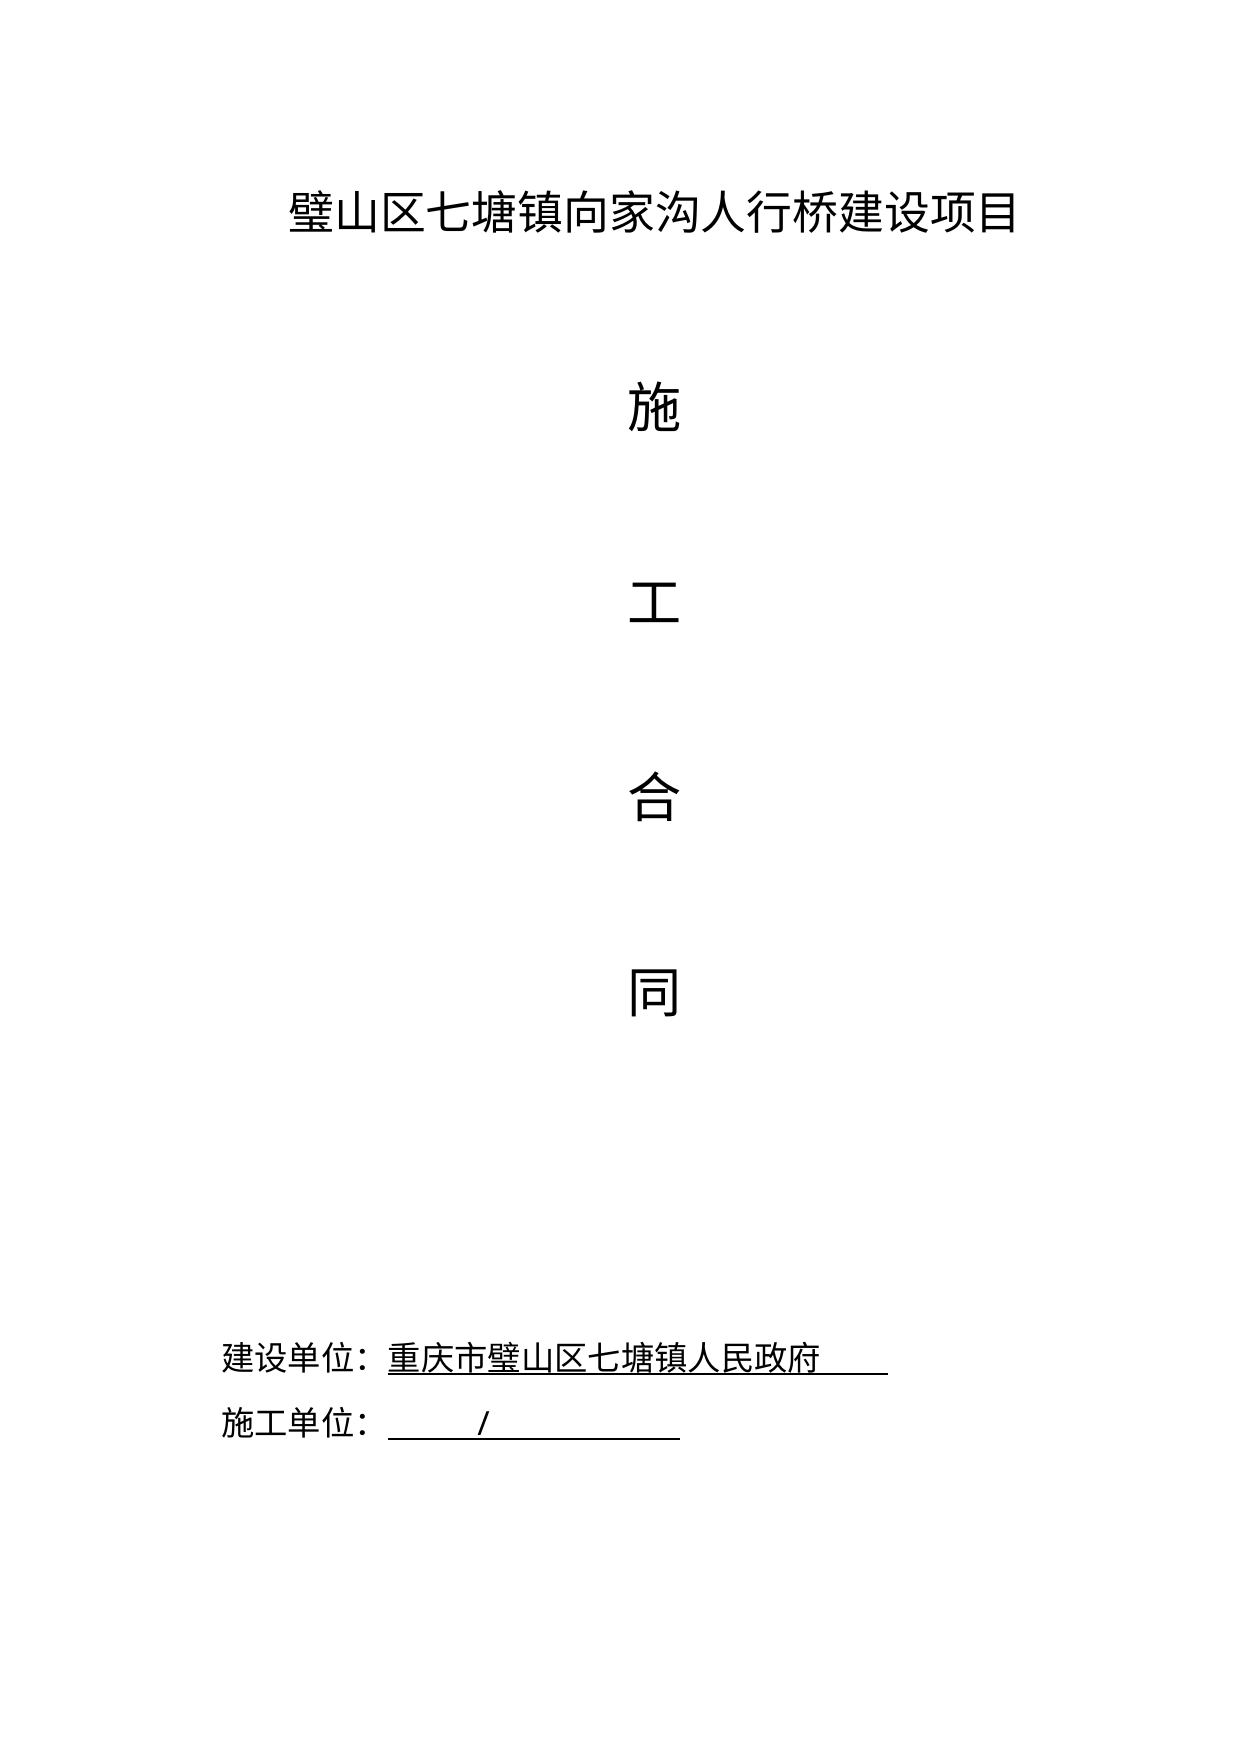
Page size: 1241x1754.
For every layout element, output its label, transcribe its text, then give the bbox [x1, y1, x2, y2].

text 工 [187, 551, 1122, 648]
text 同 [187, 941, 1122, 1038]
text 合 [187, 746, 1122, 843]
text 璧山区七塘镇向家沟人行桥建设项目 [187, 161, 1122, 258]
text 施工单位： / [187, 1388, 1122, 1453]
text 建设单位：重庆市璧山区七塘镇人民政府 [187, 1323, 1122, 1388]
text 施 [187, 356, 1122, 453]
